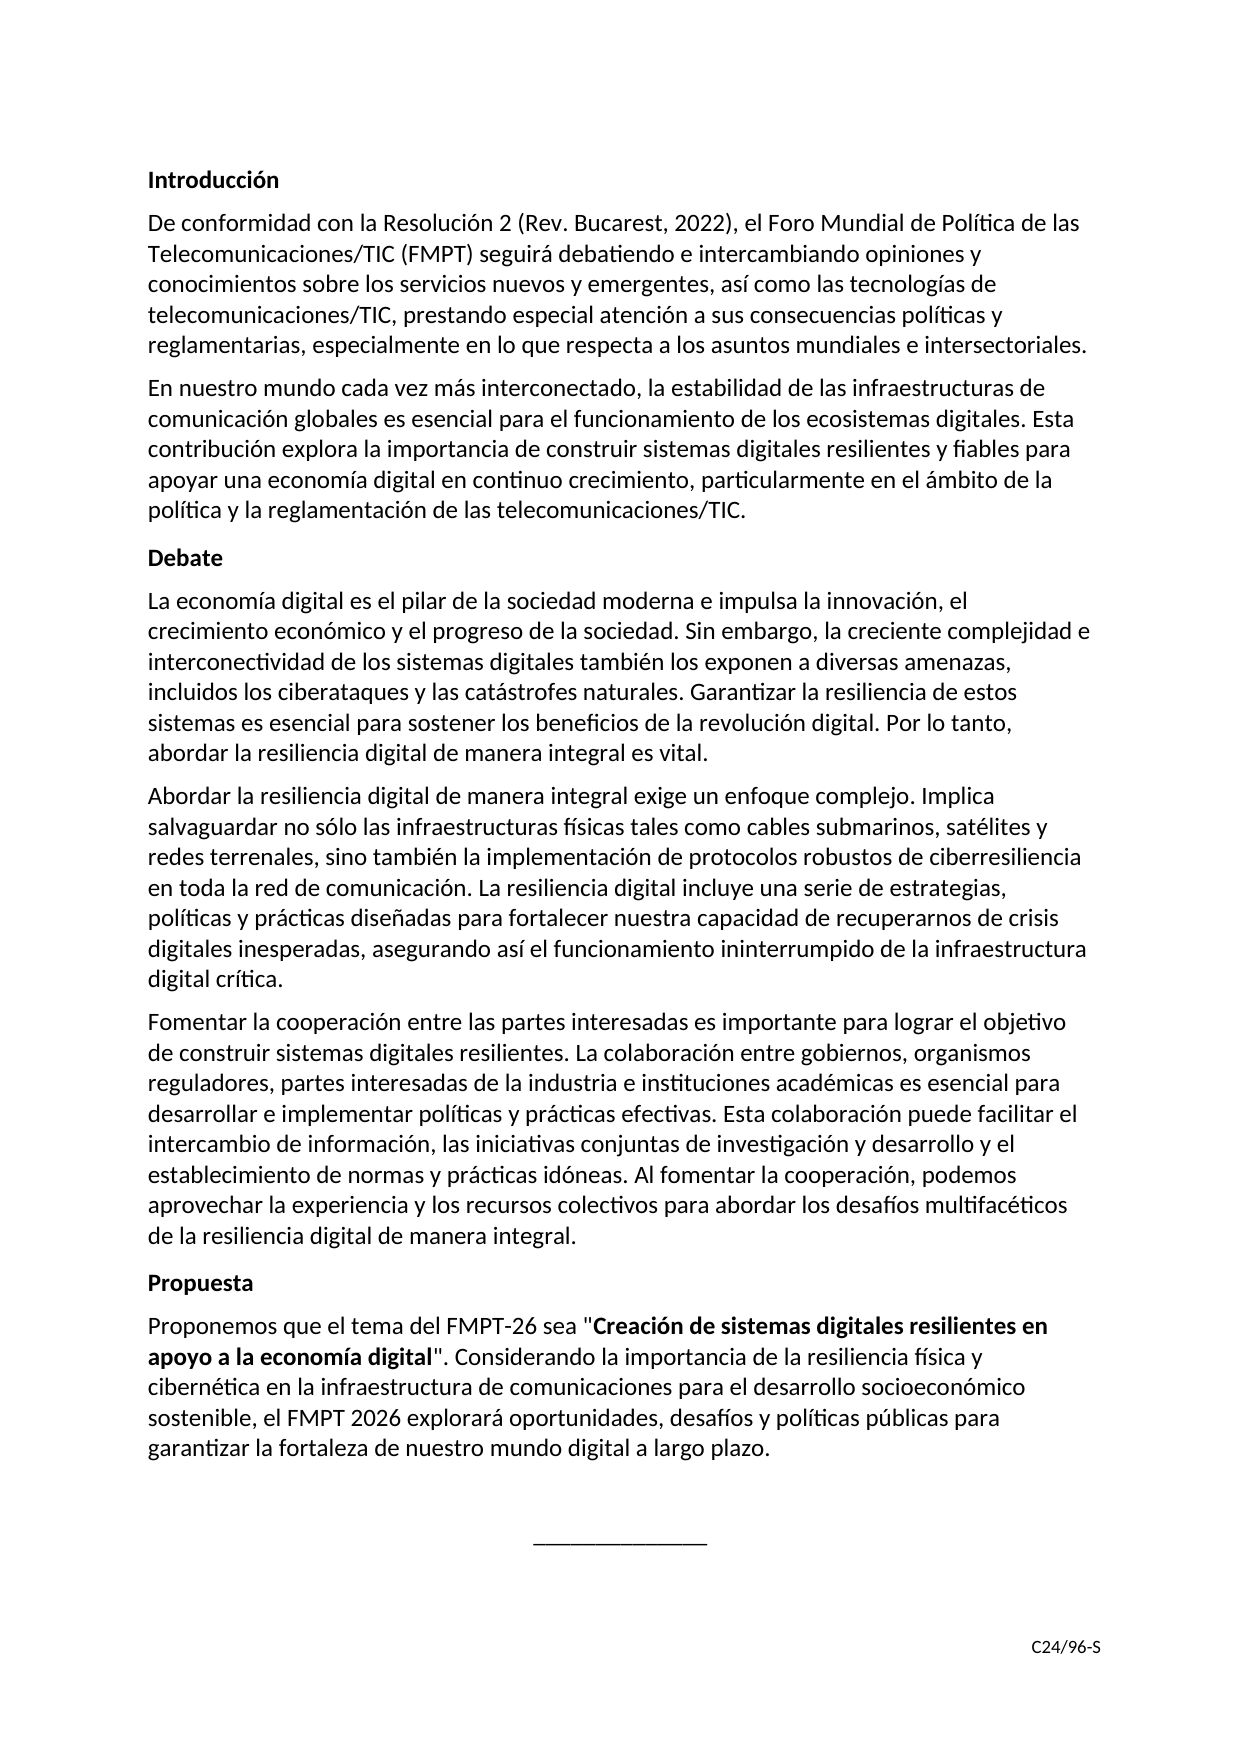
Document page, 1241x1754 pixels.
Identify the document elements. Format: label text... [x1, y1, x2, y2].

subtitle Debate [148, 542, 1092, 572]
text En nuestro mundo cada vez más interconectado, la estabilidad de las infraestructuras de comunicación globales es esencial para el funcionamiento de los ecosistemas digitales. Esta contribución explora la importancia de construir sistemas digitales resilientes y fiables para apoyar una economía digital en continuo crecimiento, particularmente en el ámbito de la política y la reglamentación de las telecomunicaciones/TIC. [148, 372, 1092, 525]
subtitle Introducción [148, 164, 1092, 195]
text Proponemos que el tema del FMPT-26 sea "Creación de sistemas digitales resilientes en apoyo a la economía digital". Considerando la importancia de la resiliencia física y cibernética en la infraestructura de comunicaciones para el desarrollo socioeconómico sostenible, el FMPT 2026 explorará oportunidades, desafíos y políticas públicas para garantizar la fortaleza de nuestro mundo digital a largo plazo. [148, 1310, 1092, 1463]
text ______________ [148, 1518, 1092, 1549]
text Abordar la resiliencia digital de manera integral exige un enfoque complejo. Implica salvaguardar no sólo las infraestructuras físicas tales como cables submarinos, satélites y redes terrenales, sino también la implementación de protocolos robustos de ciberresiliencia en toda la red de comunicación. La resiliencia digital incluye una serie de estrategias, políticas y prácticas diseñadas para fortalecer nuestra capacidad de recuperarnos de crisis digitales inesperadas, asegurando así el funcionamiento ininterrumpido de la infraestructura digital crítica. [148, 780, 1092, 994]
text La economía digital es el pilar de la sociedad moderna e impulsa la innovación, el crecimiento económico y el progreso de la sociedad. Sin embargo, la creciente complejidad e interconectividad de los sistemas digitales también los exponen a diversas amenazas, incluidos los ciberataques y las catástrofes naturales. Garantizar la resiliencia de estos sistemas es esencial para sostener los beneficios de la revolución digital. Por lo tanto, abordar la resiliencia digital de manera integral es vital. [148, 585, 1092, 768]
text De conformidad con la Resolución 2 (Rev. Bucarest, 2022), el Foro Mundial de Política de las Telecomunicaciones/TIC (FMPT) seguirá debatiendo e intercambiando opiniones y conocimientos sobre los servicios nuevos y emergentes, así como las tecnologías de telecomunicaciones/TIC, prestando especial atención a sus consecuencias políticas y reglamentarias, especialmente en lo que respecta a los asuntos mundiales e intersectoriales. [148, 207, 1092, 360]
text Fomentar la cooperación entre las partes interesadas es importante para lograr el objetivo de construir sistemas digitales resilientes. La colaboración entre gobiernos, organismos reguladores, partes interesadas de la industria e instituciones académicas es esencial para desarrollar e implementar políticas y prácticas efectivas. Esta colaboración puede facilitar el intercambio de información, las iniciativas conjuntas de investigación y desarrollo y el establecimiento de normas y prácticas idóneas. Al fomentar la cooperación, podemos aprovechar la experiencia y los recursos colectivos para abordar los desafíos multifacéticos de la resiliencia digital de manera integral. [148, 1007, 1092, 1251]
subtitle Propuesta [148, 1267, 1092, 1298]
